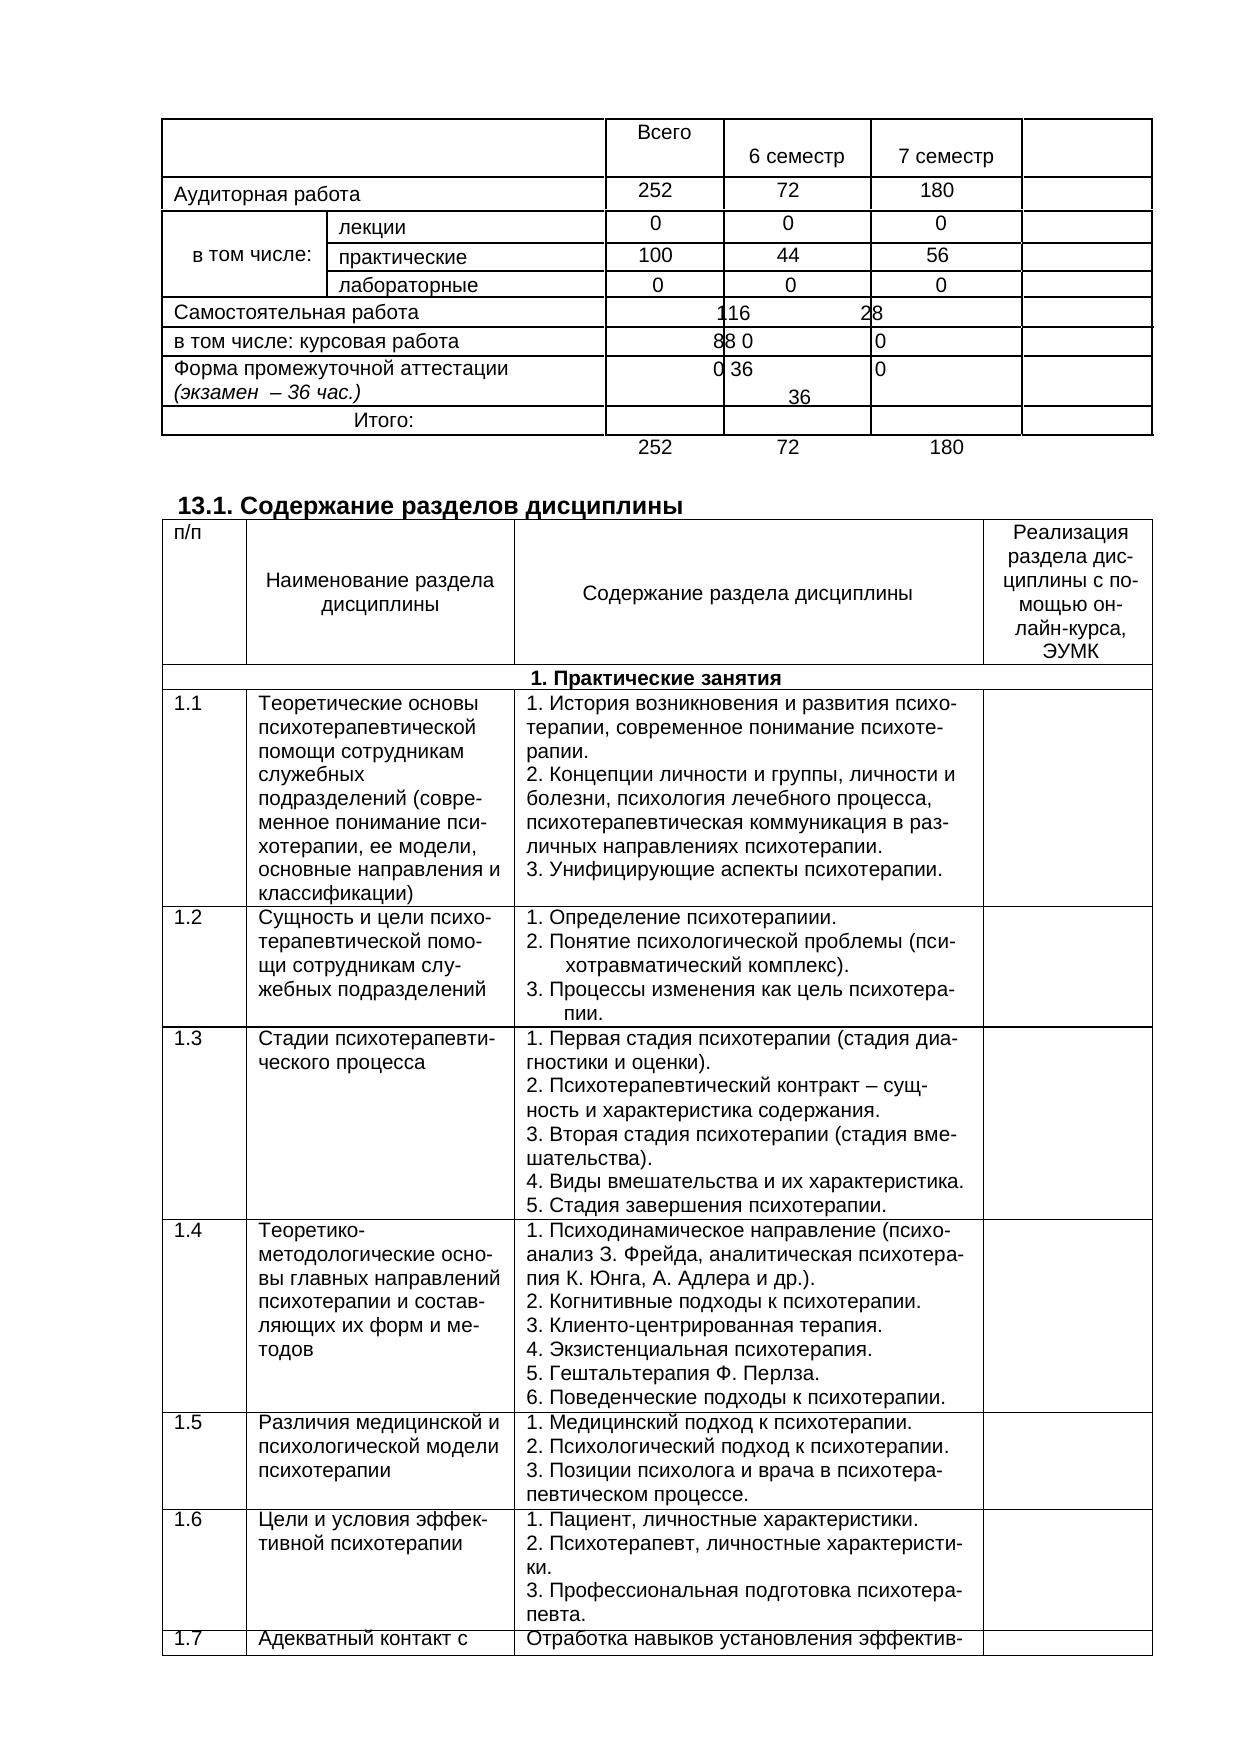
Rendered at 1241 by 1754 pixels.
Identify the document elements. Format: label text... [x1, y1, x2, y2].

text 1.1 Теоретические основы 1. История возникновения и развития психо-психотерапевтической терапии, современное понимание психоте-помощи сотрудникам рапии. [173, 691, 966, 762]
text психологической модели 2. Психологический подход к психотерапии. психотерапии 3. Позиции психолога и врача в психотера- [258, 1434, 958, 1482]
text служебных 2. Концепции личности и группы, личности и подразделений (совре- болезни, психология лечебного процесса, менное понимание пси- психотерапевтическая коммуникация в раз-хотерапии, ее модели, личных направлениях психотерапии. основные направления и 3. Унифицирующие аспекты психотерапии. классификации) [258, 762, 964, 905]
text жебных подразделений 3. Процессы изменения как цель психотера-пии. [258, 977, 963, 1025]
text 0 [935, 211, 1154, 235]
text в том числе: курсовая работа [173, 329, 511, 353]
text 0 0 [650, 211, 847, 235]
text 0 0 0 116 28 88 0 0 0 36 0 36 [641, 272, 957, 408]
text 3. Профессиональная подготовка психотера-певта. [526, 1579, 972, 1626]
text 1.4 Теоретико- 1. Психодинамическое направление (психо-методологические осно- анализ З. Фрейда, аналитическая психотера-вы главных направлений пия К. Юнга, А. Адлера и др.). [173, 1218, 973, 1289]
text лекции [338, 214, 408, 238]
text 252 72 180 [638, 434, 1154, 458]
text 13.1. Содержание разделов дисциплины п/п [173, 491, 691, 544]
text Наименование раздела Содержание раздела дисциплины [266, 568, 969, 605]
text ки. [526, 1555, 969, 1579]
text 1.3 Стадии психотерапевти- 1. Первая стадия психотерапии (стадия диа-ческого процесса гностики и оценки). [173, 1026, 967, 1074]
text 2. Психотерапевтический контракт – сущ-ность и характеристика содержания. [526, 1074, 936, 1121]
text певтическом процессе. [526, 1482, 969, 1506]
text 6. Поведенческие подходы к психотерапии. 1.5 Различия медицинской и 1. Медицинский подход к психотерапии. [173, 1385, 955, 1434]
text 1. Практические занятия [530, 666, 969, 689]
text 1.2 Сущность и цели психо- 1. Определение психотерапиии. терапевтической помо- 2. Понятие психологической проблемы (пси-щи сотрудникам слу- хотравматический комплекс). [173, 906, 964, 977]
text 4. Виды вмешательства и их характеристика. 5. Стадия завершения психотерапии. [526, 1169, 972, 1217]
text 3. Вторая стадия психотерапии (стадия вме-шательства). [526, 1121, 966, 1169]
text в том числе: практические 100 44 56 [192, 242, 1154, 269]
text Итого: [353, 408, 511, 432]
text 6 семестр [749, 144, 847, 168]
text Форма промежуточной аттестации (экзамен – 36 час.) [173, 357, 514, 403]
text 7 семестр 180 [898, 144, 1001, 201]
text 252 72 [638, 178, 847, 202]
text Реализация раздела дис-циплины с по-мощью он-лайн-курса, ЭУМК [999, 521, 1142, 663]
text лабораторные Самостоятельная работа [173, 272, 484, 324]
text 5. Гештальтерапия Ф. Перлза. [526, 1361, 969, 1385]
text психотерапии и состав- 2. Когнитивные подходы к психотерапии. ляющих их форм и ме- 3. Клиенто-центрированная терапия. тодов 4. Экзистенциальная психотерапия. [258, 1289, 930, 1361]
text Всего [637, 120, 847, 144]
text Аудиторная работа [173, 181, 408, 205]
text 1.7 Адекватный контакт с Отработка навыков установления эффектив- [173, 1626, 969, 1650]
text 1.6 Цели и условия эффек- 1. Пациент, личностные характеристики. тивной психотерапии 2. Психотерапевт, личностные характеристи- [173, 1507, 972, 1555]
